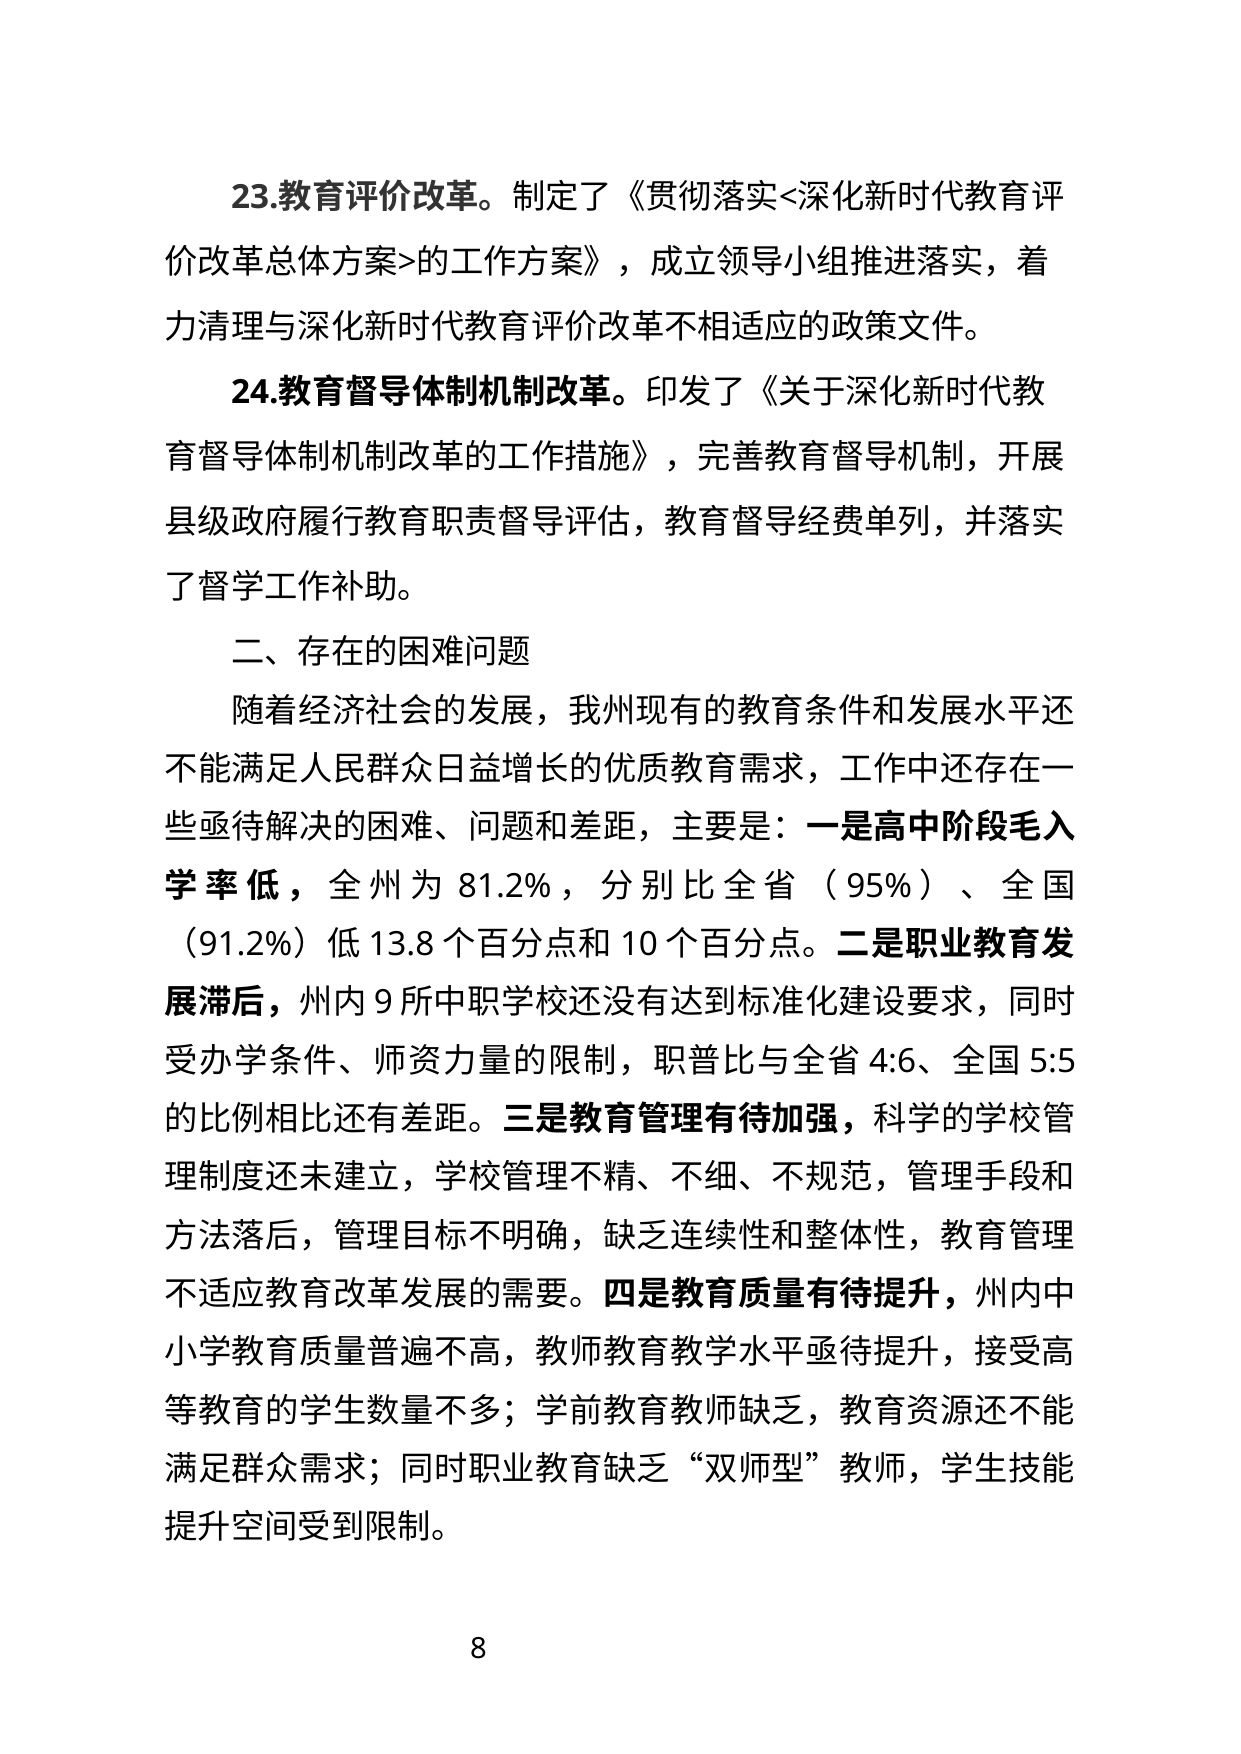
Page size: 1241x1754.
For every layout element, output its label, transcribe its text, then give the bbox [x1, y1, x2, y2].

text 23.教育评价改革。制定了《贯彻落实<深化新时代教育评价改革总体方案>的工作方案》，成立领导小组推进落实，着力清理与深化新时代教育评价改革不相适应的政策文件。 [164, 162, 1076, 357]
text 随着经济社会的发展，我州现有的教育条件和发展水平还不能满足人民群众日益增长的优质教育需求，工作中还存在一些亟待解决的困难、问题和差距，主要是：一是高中阶段毛入学率低，全州为81.2%，分别比全省（95%）、全国（91.2%）低13.8个百分点和10个百分点。二是职业教育发展滞后，州内9所中职学校还没有达到标准化建设要求，同时受办学条件、师资力量的限制，职普比与全省4:6、全国5:5的比例相比还有差距。三是教育管理有待加强，科学的学校管理制度还未建立，学校管理不精、不细、不规范，管理手段和方法落后，管理目标不明确，缺乏连续性和整体性，教育管理不适应教育改革发展的需要。四是教育质量有待提升，州内中小学教育质量普遍不高，教师教育教学水平亟待提升，接受高等教育的学生数量不多；学前教育教师缺乏，教育资源还不能满足群众需求；同时职业教育缺乏“双师型”教师，学生技能提升空间受到限制。 [164, 675, 1076, 1582]
text 二、存在的困难问题 [164, 617, 1076, 675]
text 24.教育督导体制机制改革。印发了《关于深化新时代教育督导体制机制改革的工作措施》，完善教育督导机制，开展县级政府履行教育职责督导评估，教育督导经费单列，并落实了督学工作补助。 [164, 357, 1076, 617]
